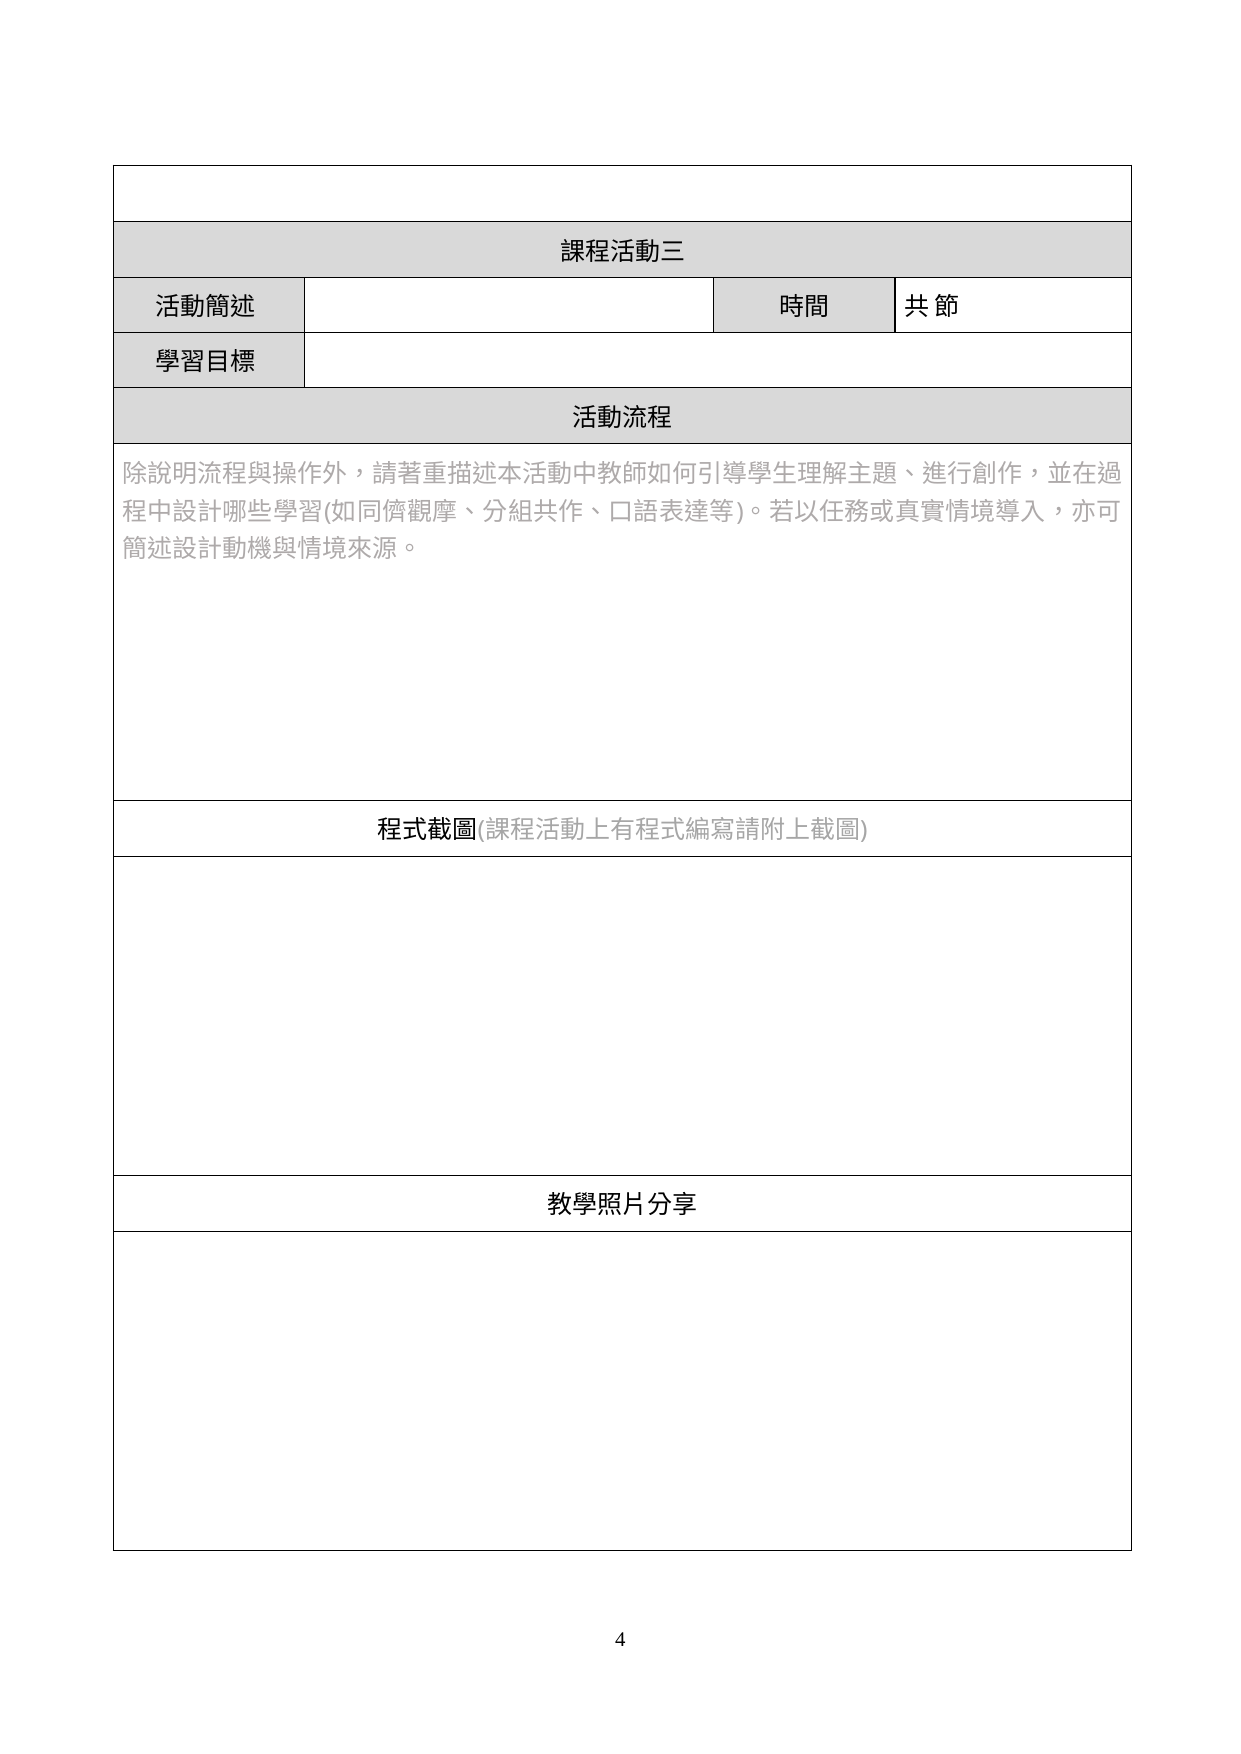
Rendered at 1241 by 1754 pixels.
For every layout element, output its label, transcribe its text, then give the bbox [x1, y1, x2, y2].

table_cell 教學照片分享 [114, 1176, 1131, 1231]
table_cell 課程活動三 [114, 222, 1131, 277]
table_cell [305, 278, 713, 332]
table_cell 共 節 [896, 278, 1131, 332]
table_cell [114, 1232, 1131, 1549]
table_cell [114, 166, 1131, 221]
table_cell 活動流程 [114, 388, 1131, 443]
table_cell 時間 [714, 278, 894, 332]
table_cell 除說明流程與操作外，請著重描述本活動中教師如何引導學生理解主題、進行創作，並在過程中設計哪些學習(如同儕觀摩、分組共作、口語表達等)。若以任務或真實情境導入，亦可簡述設計動機與情境來源。 [114, 444, 1131, 799]
table_cell [114, 857, 1131, 1174]
table_cell 活動簡述 [114, 278, 304, 332]
table_cell 程式截圖(課程活動上有程式編寫請附上截圖) [114, 801, 1131, 856]
table_cell [305, 333, 1131, 387]
table_cell 學習目標 [114, 333, 304, 387]
